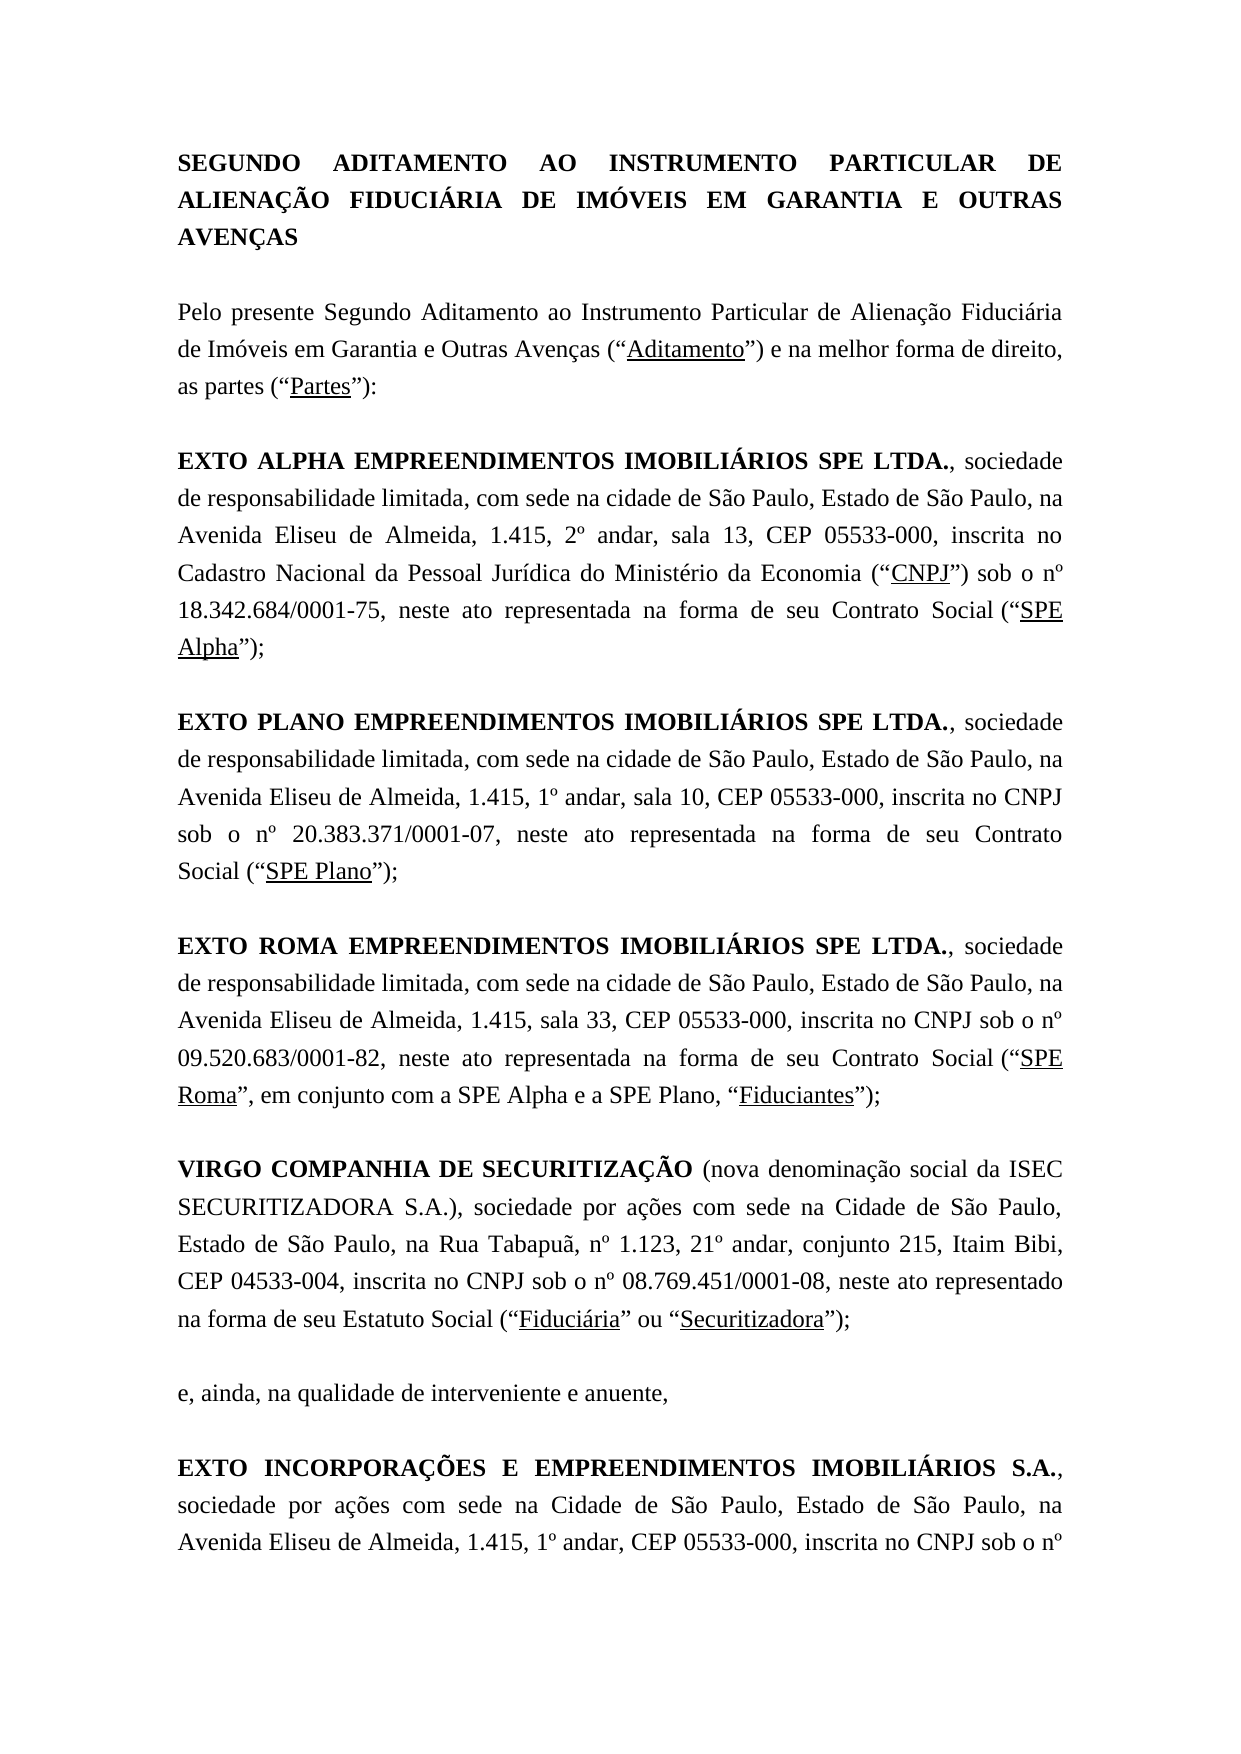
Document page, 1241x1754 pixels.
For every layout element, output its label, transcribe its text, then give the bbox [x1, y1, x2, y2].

text EXTO ROMA EMPREENDIMENTOS IMOBILIÁRIOS SPE LTDA., sociedade de responsabilidade limitada, com sede na cidade de São Paulo, Estado de São Paulo, na Avenida Eliseu de Almeida, 1.415, sala 33, CEP 05533-000, inscrita no CNPJ sob o nº 09.520.683/0001-82, neste ato representada na forma de seu Contrato Social (“SPE Roma”, em conjunto com a SPE Alpha e a SPE Plano, “Fiduciantes”); [177, 931, 1063, 1109]
text EXTO PLANO EMPREENDIMENTOS IMOBILIÁRIOS SPE LTDA., sociedade de responsabilidade limitada, com sede na cidade de São Paulo, Estado de São Paulo, na Avenida Eliseu de Almeida, 1.415, 1º andar, sala 10, CEP 05533-000, inscrita no CNPJ sob o nº 20.383.371/0001-07, neste ato representada na forma de seu Contrato Social (“SPE Plano”); [177, 707, 1063, 885]
text VIRGO COMPANHIA DE SECURITIZAÇÃO (nova denominação social da ISEC SECURITIZADORA S.A.), sociedade por ações com sede na Cidade de São Paulo, Estado de São Paulo, na Rua Tabapuã, nº 1.123, 21º andar, conjunto 215, Itaim Bibi, CEP 04533-004, inscrita no CNPJ sob o nº 08.769.451/0001-08, neste ato representado na forma de seu Estatuto Social (“Fiduciária” ou “Securitizadora”); [177, 1154, 1063, 1332]
text SEGUNDO ADITAMENTO AO INSTRUMENTO PARTICULAR DE ALIENAÇÃO FIDUCIÁRIA DE IMÓVEIS EM GARANTIA E OUTRAS AVENÇAS [177, 148, 1063, 251]
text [177, 1453, 1063, 1556]
text EXTO ALPHA EMPREENDIMENTOS IMOBILIÁRIOS SPE LTDA., sociedade de responsabilidade limitada, com sede na cidade de São Paulo, Estado de São Paulo, na Avenida Eliseu de Almeida, 1.415, 2º andar, sala 13, CEP 05533-000, inscrita no Cadastro Nacional da Pessoal Jurídica do Ministério da Economia (“CNPJ”) sob o nº 18.342.684/0001-75, neste ato representada na forma de seu Contrato Social (“SPE Alpha”); [177, 446, 1063, 661]
text Pelo presente Segundo Aditamento ao Instrumento Particular de Alienação Fiduciária de Imóveis em Garantia e Outras Avenças (“Aditamento”) e na melhor forma de direito, as partes (“Partes”): [177, 297, 1063, 400]
text e, ainda, na qualidade de interveniente e anuente, [177, 1378, 1063, 1407]
